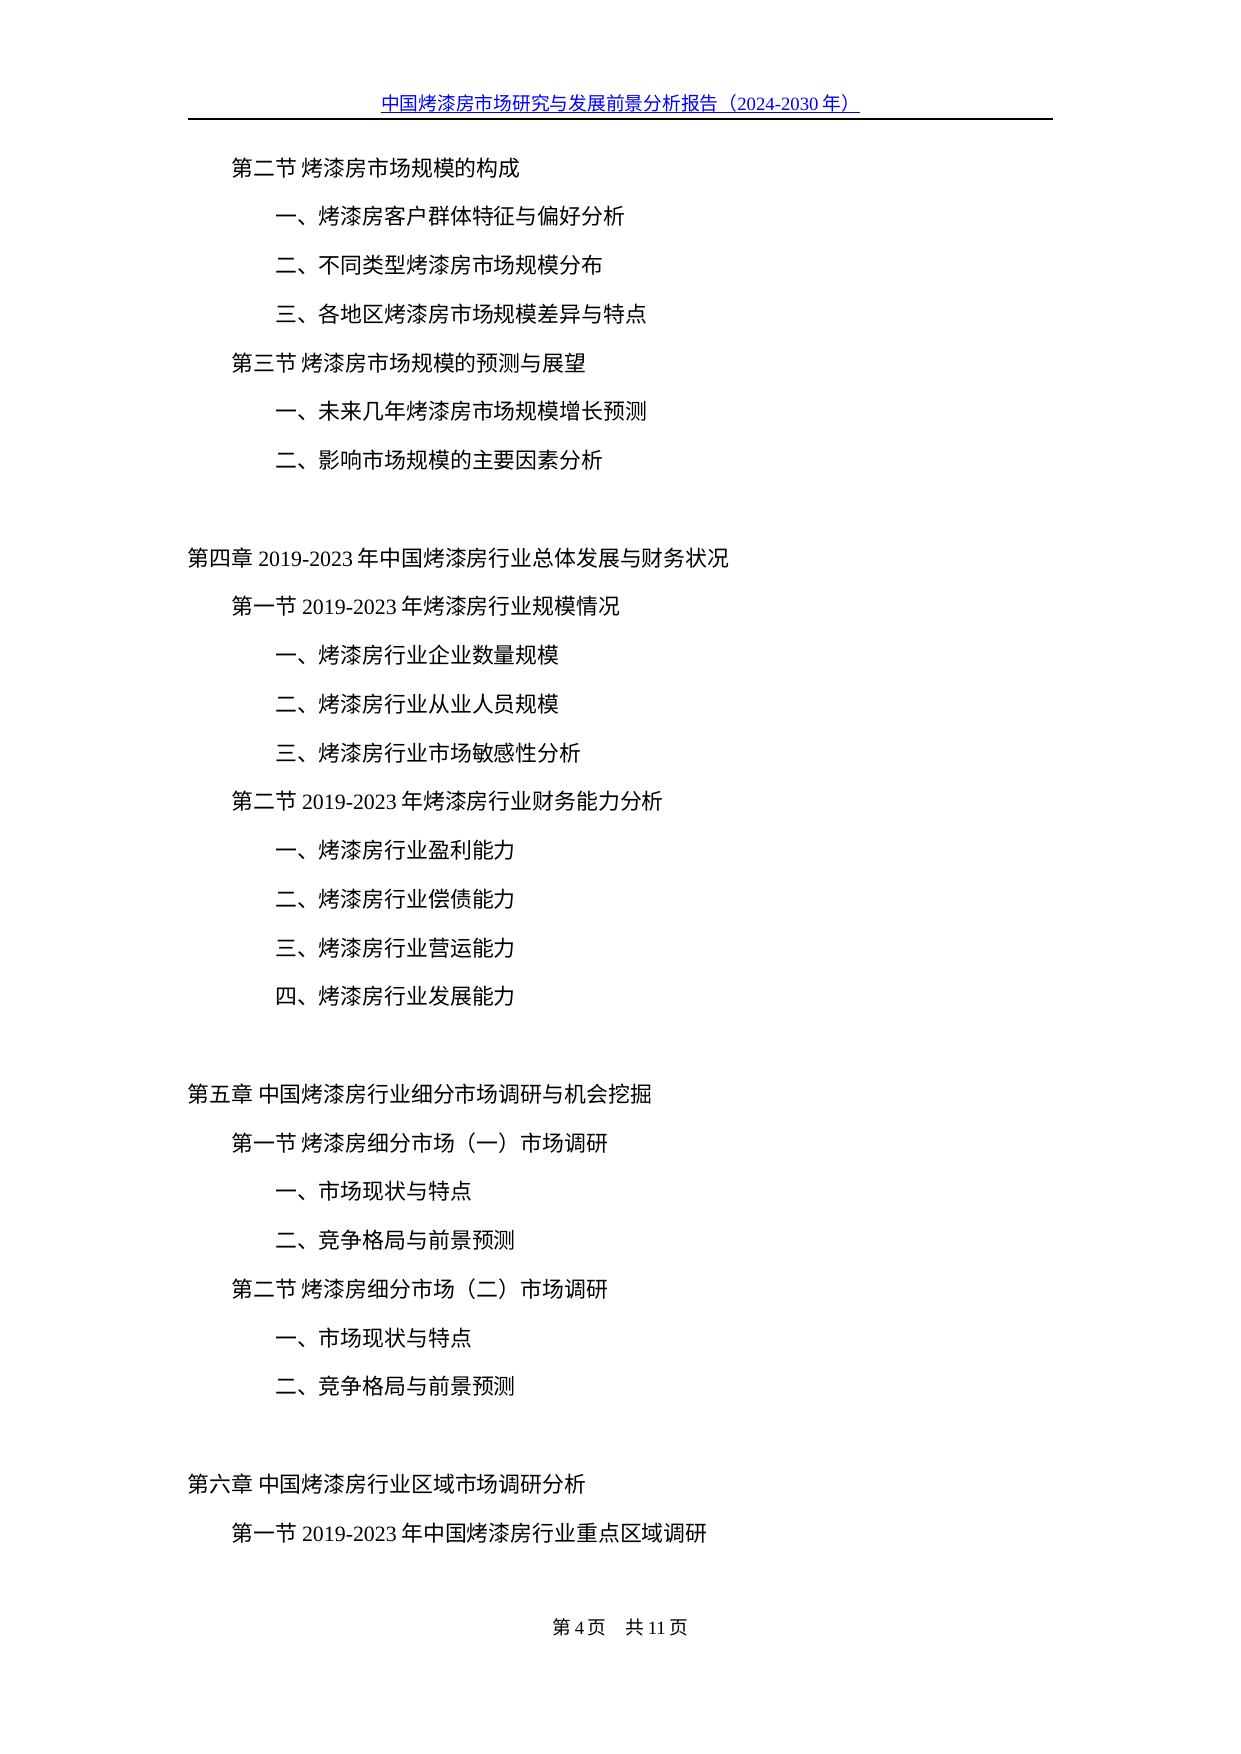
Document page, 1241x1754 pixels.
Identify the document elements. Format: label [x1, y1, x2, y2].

text [187, 150, 1053, 1548]
